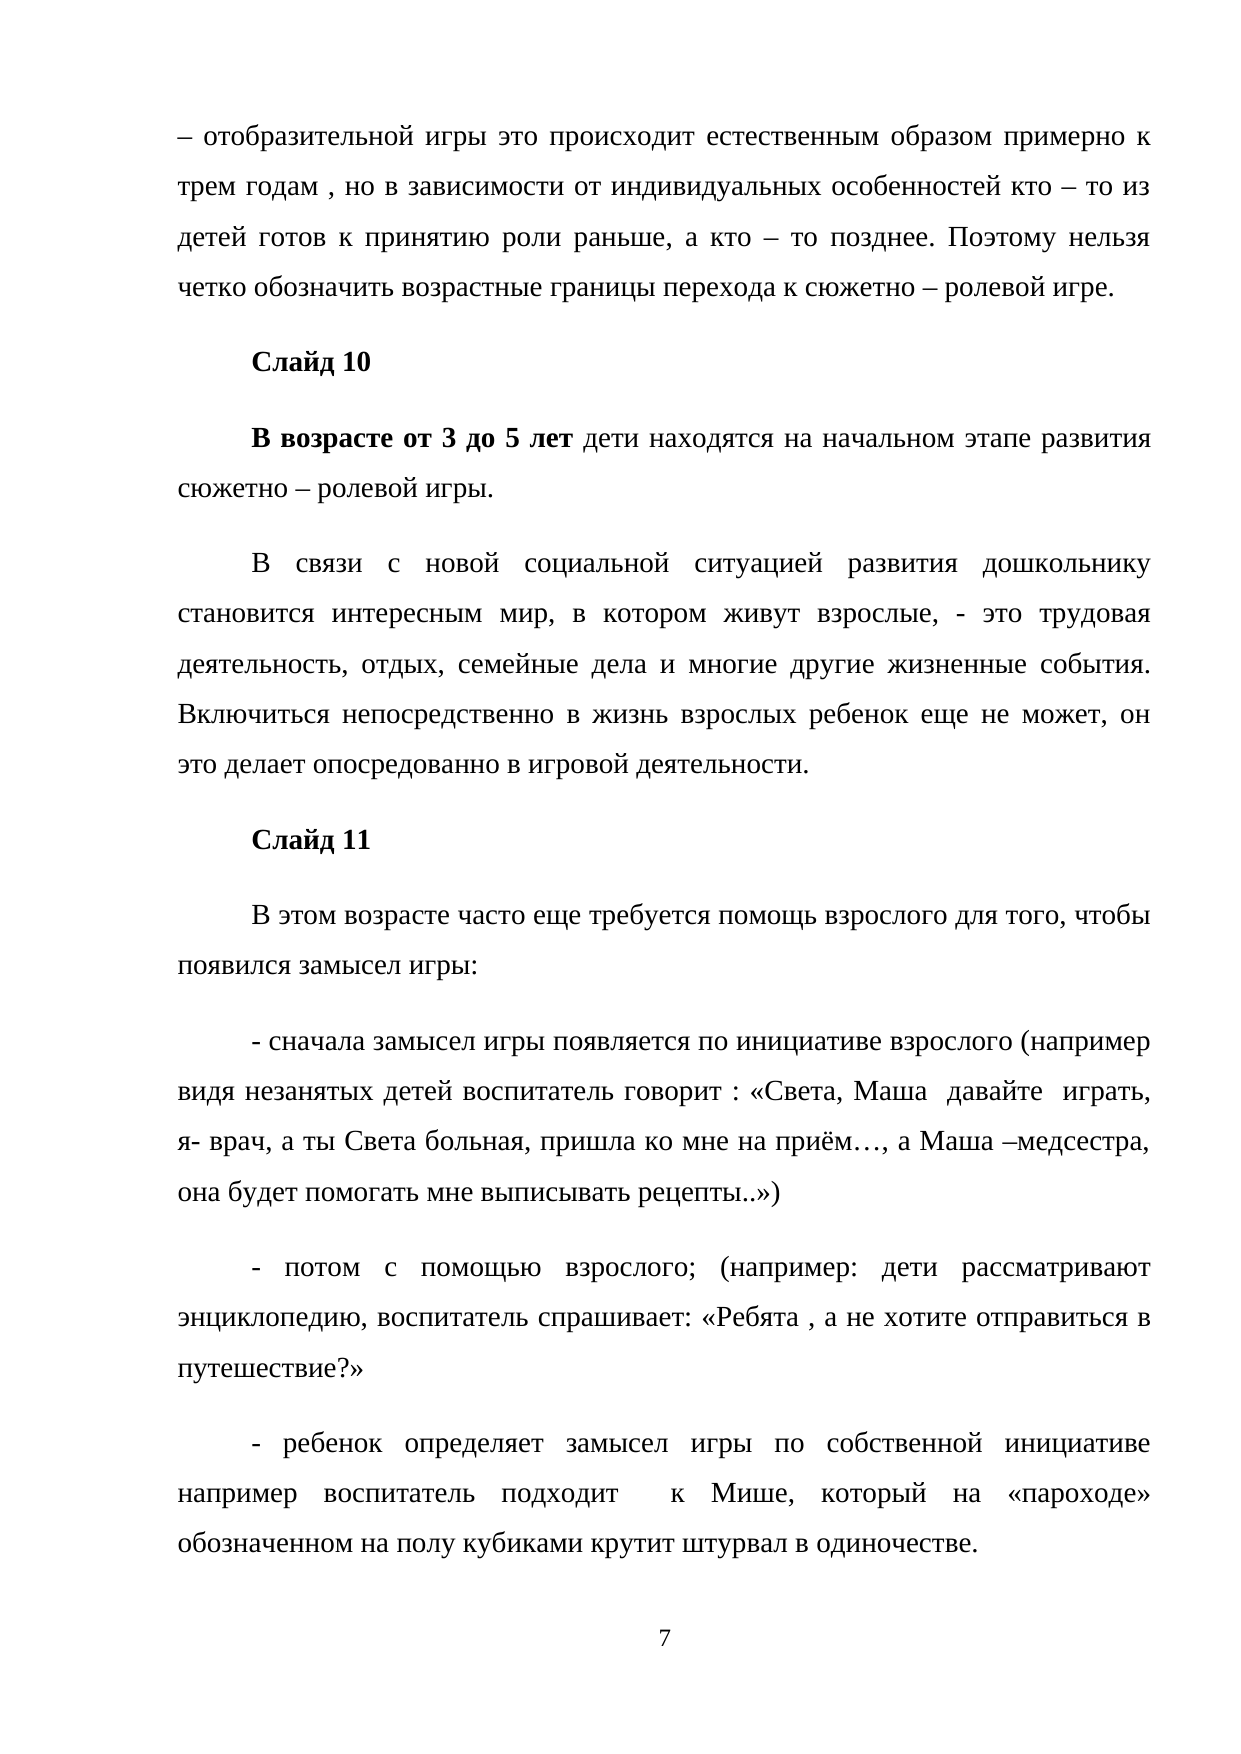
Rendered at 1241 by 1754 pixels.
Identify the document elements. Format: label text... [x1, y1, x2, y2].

text В возрасте от 3 до 5 лет дети находятся на начальном этапе развития сюжетно – ролевой игры. [177, 420, 1152, 503]
text Слайд 11 [177, 822, 1152, 855]
text В этом возрасте часто еще требуется помощь взрослого для того, чтобы появился замысел игры: [177, 897, 1152, 981]
text - сначала замысел игры появляется по инициативе взрослого (например видя незанятых детей воспитатель говорит : «Света, Маша давайте играть, я- врач, а ты Света больная, пришла ко мне на приём…, а Маша –медсестра, она будет помогать мне выписывать рецепты..») [177, 1023, 1152, 1207]
text - ребенок определяет замысел игры по собственной инициативе например воспитатель подходит к Мише, который на «пароходе» обозначенном на полу кубиками крутит штурвал в одиночестве. [177, 1425, 1152, 1559]
text Слайд 10 [177, 344, 1152, 378]
text В связи с новой социальной ситуацией развития дошкольнику становится интересным мир, в котором живут взрослые, - это трудовая деятельность, отдых, семейные дела и многие другие жизненные события. Включиться непосредственно в жизнь взрослых ребенок еще не может, он это делает опосредованно в игровой деятельности. [177, 545, 1152, 780]
text - потом с помощью взрослого; (например: дети рассматривают энциклопедию, воспитатель спрашивает: «Ребята , а не хотите отправиться в путешествие?» [177, 1249, 1152, 1383]
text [177, 118, 1152, 303]
